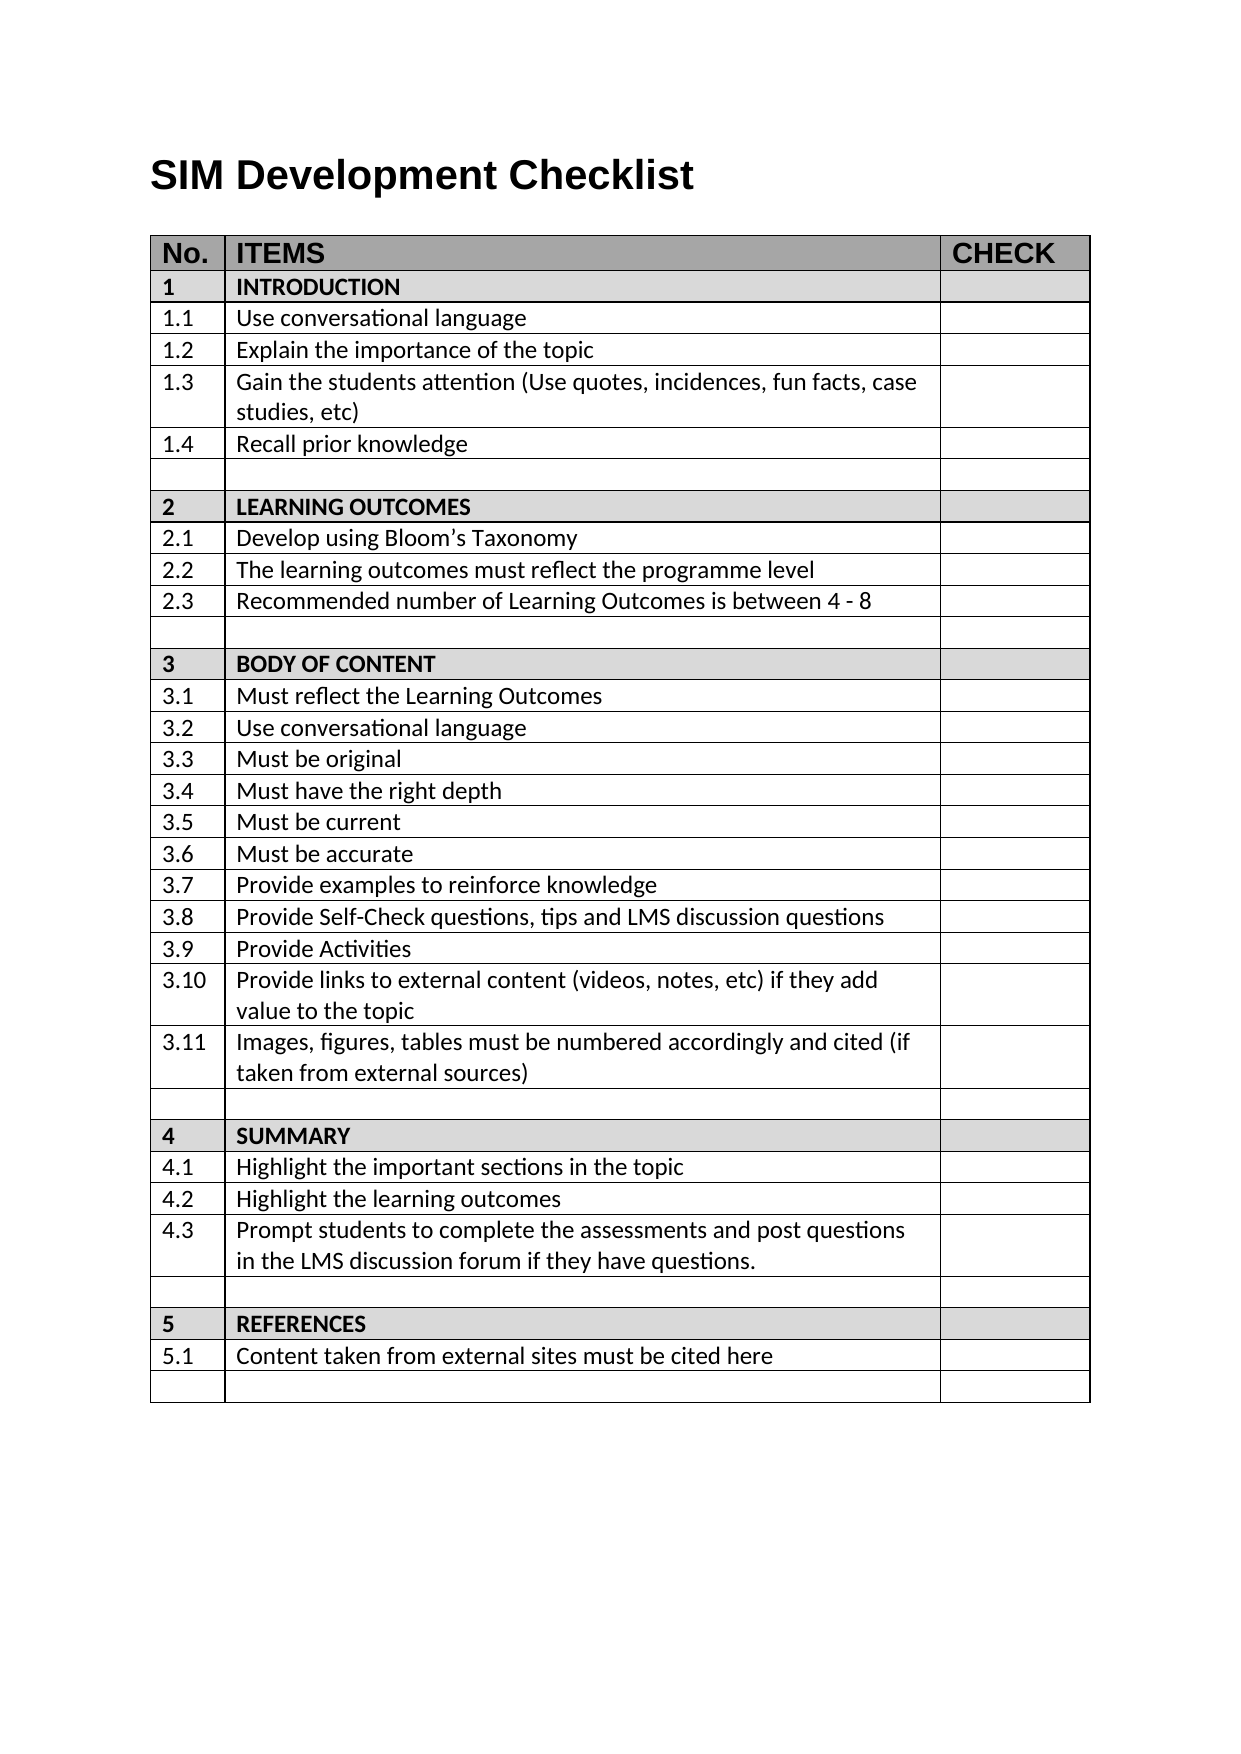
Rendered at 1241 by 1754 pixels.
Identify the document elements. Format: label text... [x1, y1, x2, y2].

table_cell INTRODUCTION [226, 271, 940, 301]
table_cell [941, 712, 1089, 742]
table_header CHECK [941, 236, 1089, 270]
table_cell [941, 1215, 1089, 1276]
table_cell [226, 1277, 940, 1307]
table_cell Explain the importance of the topic [226, 334, 940, 364]
table_cell Highlight the important sections in the topic [226, 1152, 940, 1182]
table_cell 3.9 [151, 933, 224, 963]
table_cell [941, 586, 1089, 616]
table_cell Content taken from external sites must be cited here [226, 1340, 940, 1370]
table_cell [941, 806, 1089, 837]
table_cell [941, 743, 1089, 774]
table_cell [941, 1026, 1089, 1087]
table_cell 4.1 [151, 1152, 224, 1182]
table_cell [941, 680, 1089, 711]
table_cell [151, 1371, 224, 1402]
table_cell 1 [151, 271, 224, 301]
table_cell Must be current [226, 806, 940, 837]
table_cell 1.1 [151, 303, 224, 333]
table_cell 2.2 [151, 554, 224, 584]
table_cell Provide links to external content (videos, notes, etc) if they add value to the topic [226, 964, 940, 1025]
table_cell 3.6 [151, 838, 224, 868]
table_cell 3.10 [151, 964, 224, 1025]
table_cell [941, 334, 1089, 364]
table_cell BODY OF CONTENT [226, 649, 940, 679]
table_cell Recommended number of Learning Outcomes is between 4 - 8 [226, 586, 940, 616]
table_cell [941, 428, 1089, 458]
table_cell [941, 1183, 1089, 1214]
table_cell [941, 1277, 1089, 1307]
table_cell REFERENCES [226, 1308, 940, 1339]
table_cell [941, 649, 1089, 679]
table_cell [941, 1120, 1089, 1151]
table_cell 2.1 [151, 523, 224, 553]
table_cell 4 [151, 1120, 224, 1151]
table_cell [226, 617, 940, 648]
table_cell [226, 1371, 940, 1402]
table_cell Must be original [226, 743, 940, 774]
table_cell [941, 775, 1089, 805]
table_cell [941, 1089, 1089, 1119]
table_cell [941, 554, 1089, 584]
table_cell 3.8 [151, 901, 224, 932]
table_header ITEMS [226, 236, 940, 270]
table_cell [941, 1371, 1089, 1402]
table_cell 3.2 [151, 712, 224, 742]
table_cell 3 [151, 649, 224, 679]
table_cell The learning outcomes must reflect the programme level [226, 554, 940, 584]
table_cell Images, figures, tables must be numbered accordingly and cited (if taken from external sources) [226, 1026, 940, 1087]
table_cell [941, 271, 1089, 301]
table_cell [941, 366, 1089, 427]
table_cell Must be accurate [226, 838, 940, 868]
table_cell [226, 1089, 940, 1119]
table_cell 4.3 [151, 1215, 224, 1276]
table_cell [151, 617, 224, 648]
table_cell [941, 1152, 1089, 1182]
table_cell 4.2 [151, 1183, 224, 1214]
table_cell Gain the students attention (Use quotes, incidences, fun facts, case studies, etc) [226, 366, 940, 427]
table_cell SUMMARY [226, 1120, 940, 1151]
table_cell [941, 901, 1089, 932]
table_cell Use conversational language [226, 712, 940, 742]
table_cell LEARNING OUTCOMES [226, 491, 940, 521]
table_cell 5.1 [151, 1340, 224, 1370]
table_cell Prompt students to complete the assessments and post questions in the LMS discussion forum if they have questions. [226, 1215, 940, 1276]
table_cell [941, 870, 1089, 900]
table_cell Highlight the learning outcomes [226, 1183, 940, 1214]
table_cell [941, 1340, 1089, 1370]
table_cell Provide Activities [226, 933, 940, 963]
table_cell Provide Self-Check questions, tips and LMS discussion questions [226, 901, 940, 932]
table_cell 5 [151, 1308, 224, 1339]
table_cell 1.2 [151, 334, 224, 364]
table_cell Must have the right depth [226, 775, 940, 805]
table_cell 1.4 [151, 428, 224, 458]
table_cell [941, 838, 1089, 868]
table_cell Use conversational language [226, 303, 940, 333]
table_cell 3.7 [151, 870, 224, 900]
table_cell Provide examples to reinforce knowledge [226, 870, 940, 900]
table_cell Develop using Bloom’s Taxonomy [226, 523, 940, 553]
table_cell 3.3 [151, 743, 224, 774]
table_cell [941, 1308, 1089, 1339]
table_cell [151, 459, 224, 490]
table_cell 3.4 [151, 775, 224, 805]
table_cell 1.3 [151, 366, 224, 427]
table_cell [226, 459, 940, 490]
table_cell [151, 1277, 224, 1307]
table_cell [941, 303, 1089, 333]
table_cell Recall prior knowledge [226, 428, 940, 458]
table_cell [941, 964, 1089, 1025]
table_header No. [151, 236, 224, 270]
table_cell [941, 617, 1089, 648]
table_cell [941, 933, 1089, 963]
table_cell 3.11 [151, 1026, 224, 1087]
table_cell [941, 491, 1089, 521]
table_cell [151, 1089, 224, 1119]
table_cell 3.1 [151, 680, 224, 711]
table_cell 3.5 [151, 806, 224, 837]
table_cell [941, 459, 1089, 490]
table_cell Must reflect the Learning Outcomes [226, 680, 940, 711]
table_cell [941, 523, 1089, 553]
table_cell 2.3 [151, 586, 224, 616]
text SIM Development Checklist [150, 150, 1090, 198]
table_cell 2 [151, 491, 224, 521]
